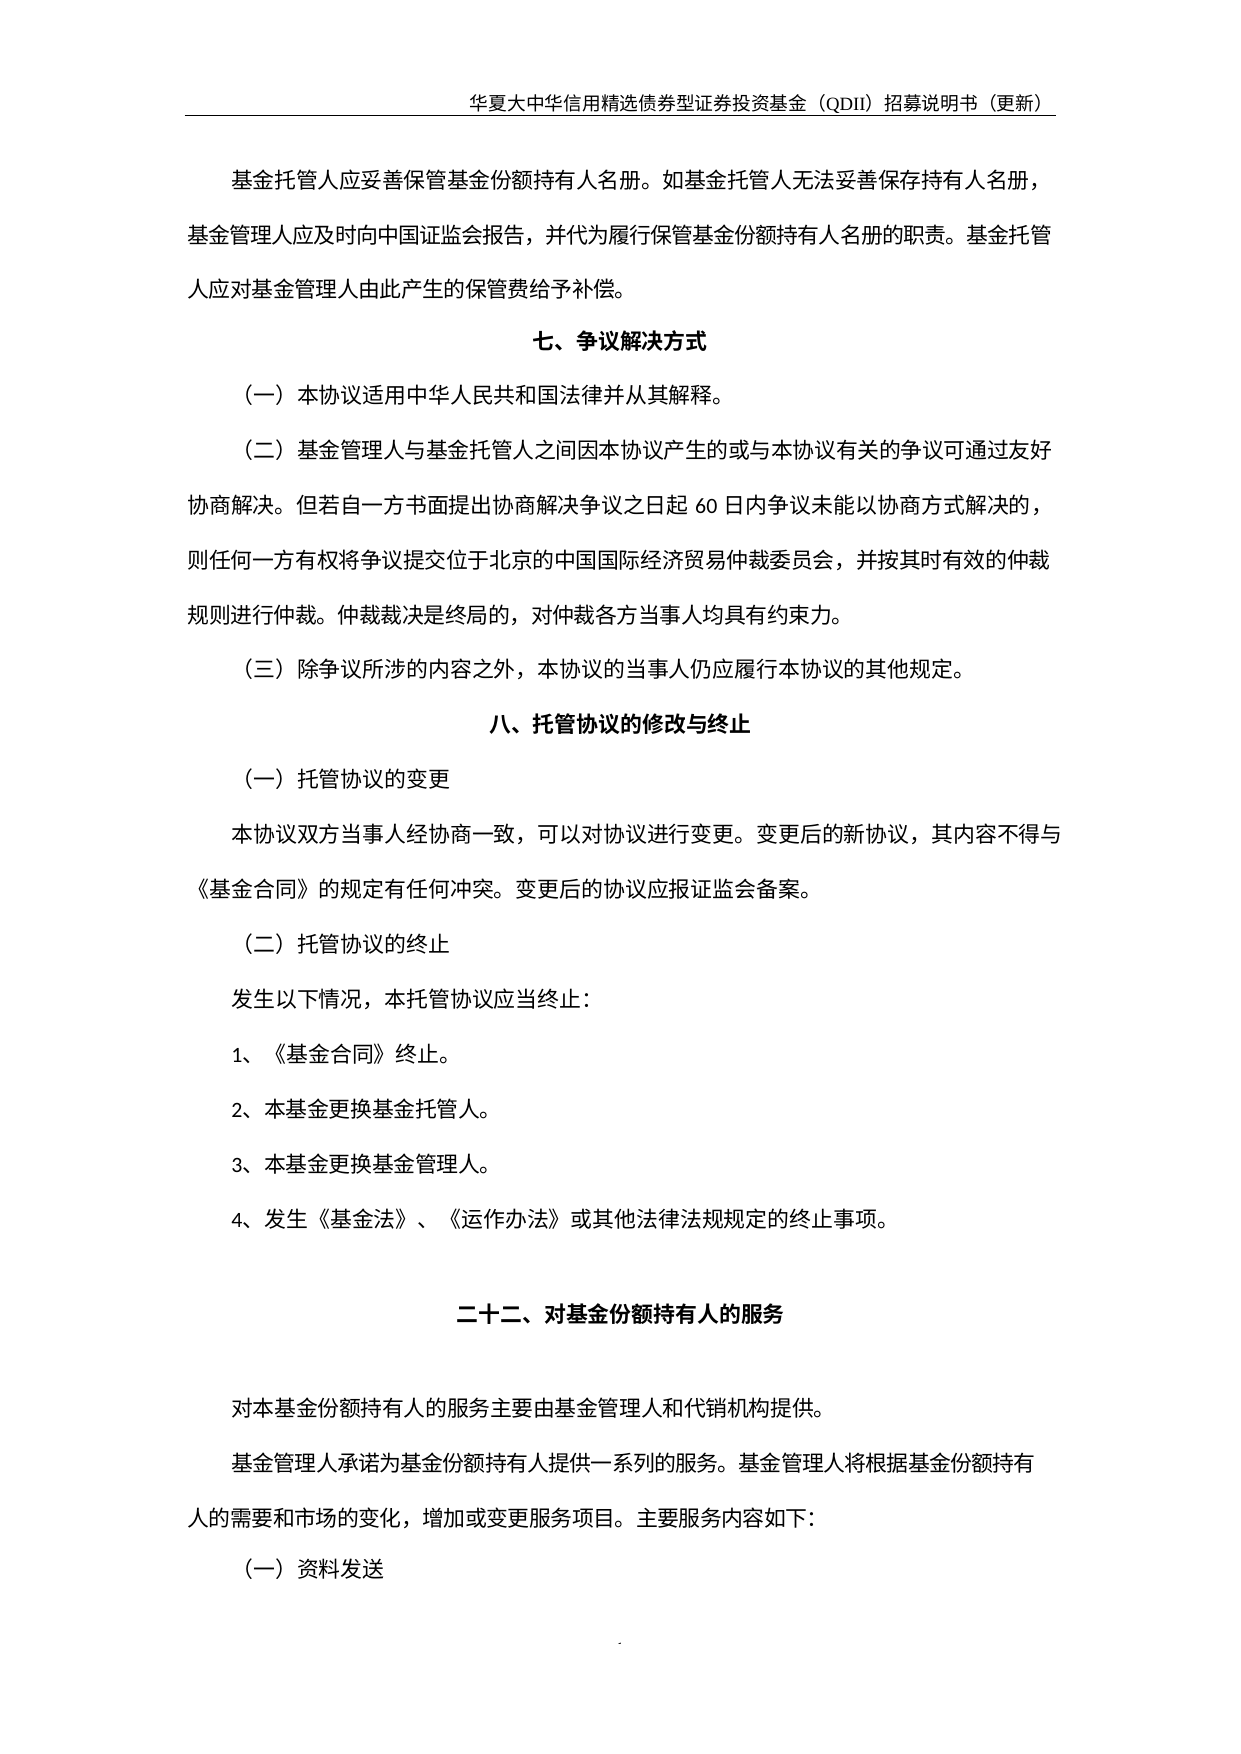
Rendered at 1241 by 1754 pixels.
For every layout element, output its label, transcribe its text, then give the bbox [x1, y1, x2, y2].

text （一）托管协议的变更 [231, 762, 1144, 794]
text 3、本基金更换基金管理人。 [231, 1147, 1144, 1179]
text 七、争议解决方式 [532, 327, 1144, 355]
text （二）托管协议的终止 [231, 927, 1144, 959]
text 二十二、对基金份额持有人的服务 [174, 1297, 1066, 1329]
text （一）本协议适用中华人民共和国法律并从其解释。 [231, 378, 1144, 410]
text 4、发生《基金法》、《运作办法》或其他法律法规规定的终止事项。 [231, 1202, 1144, 1234]
text 1、《基金合同》终止。 [231, 1037, 1144, 1069]
text 八、托管协议的修改与终止 [174, 707, 1066, 739]
text 本协议双方当事人经协商一致，可以对协议进行变更。变更后的新协议，其内容不得与 [231, 817, 1144, 849]
text （二）基金管理人与基金托管人之间因本协议产生的或与本协议有关的争议可通过友好协商解决。但若自一方书面提出协商解决争议之日起 60 日内争议未能以协商方式解决的， 则任何一方有权将争议提交位于北京的中国国际经济贸易仲裁委员会，并按其时有效的仲裁规则进行仲裁。仲裁裁决是终局的，对仲裁各方当事人均具有约束力。 [187, 433, 1054, 629]
text 对本基金份额持有人的服务主要由基金管理人和代销机构提供。 [231, 1391, 1144, 1423]
text 基金管理人承诺为基金份额持有人提供一系列的服务。基金管理人将根据基金份额持有人的需要和市场的变化，增加或变更服务项目。主要服务内容如下： [187, 1446, 1054, 1532]
text 《基金合同》的规定有任何冲突。变更后的协议应报证监会备案。 [187, 872, 1144, 904]
text 2、本基金更换基金托管人。 [231, 1092, 1144, 1124]
text 基金托管人应妥善保管基金份额持有人名册。如基金托管人无法妥善保存持有人名册， 基金管理人应及时向中国证监会报告，并代为履行保管基金份额持有人名册的职责。基金托管人应对基金管理人由此产生的保管费给予补偿。 [187, 163, 1064, 304]
text （一）资料发送 [231, 1556, 1144, 1583]
text 发生以下情况，本托管协议应当终止： [231, 982, 1144, 1014]
text （三）除争议所涉的内容之外，本协议的当事人仍应履行本协议的其他规定。 [231, 652, 1144, 684]
